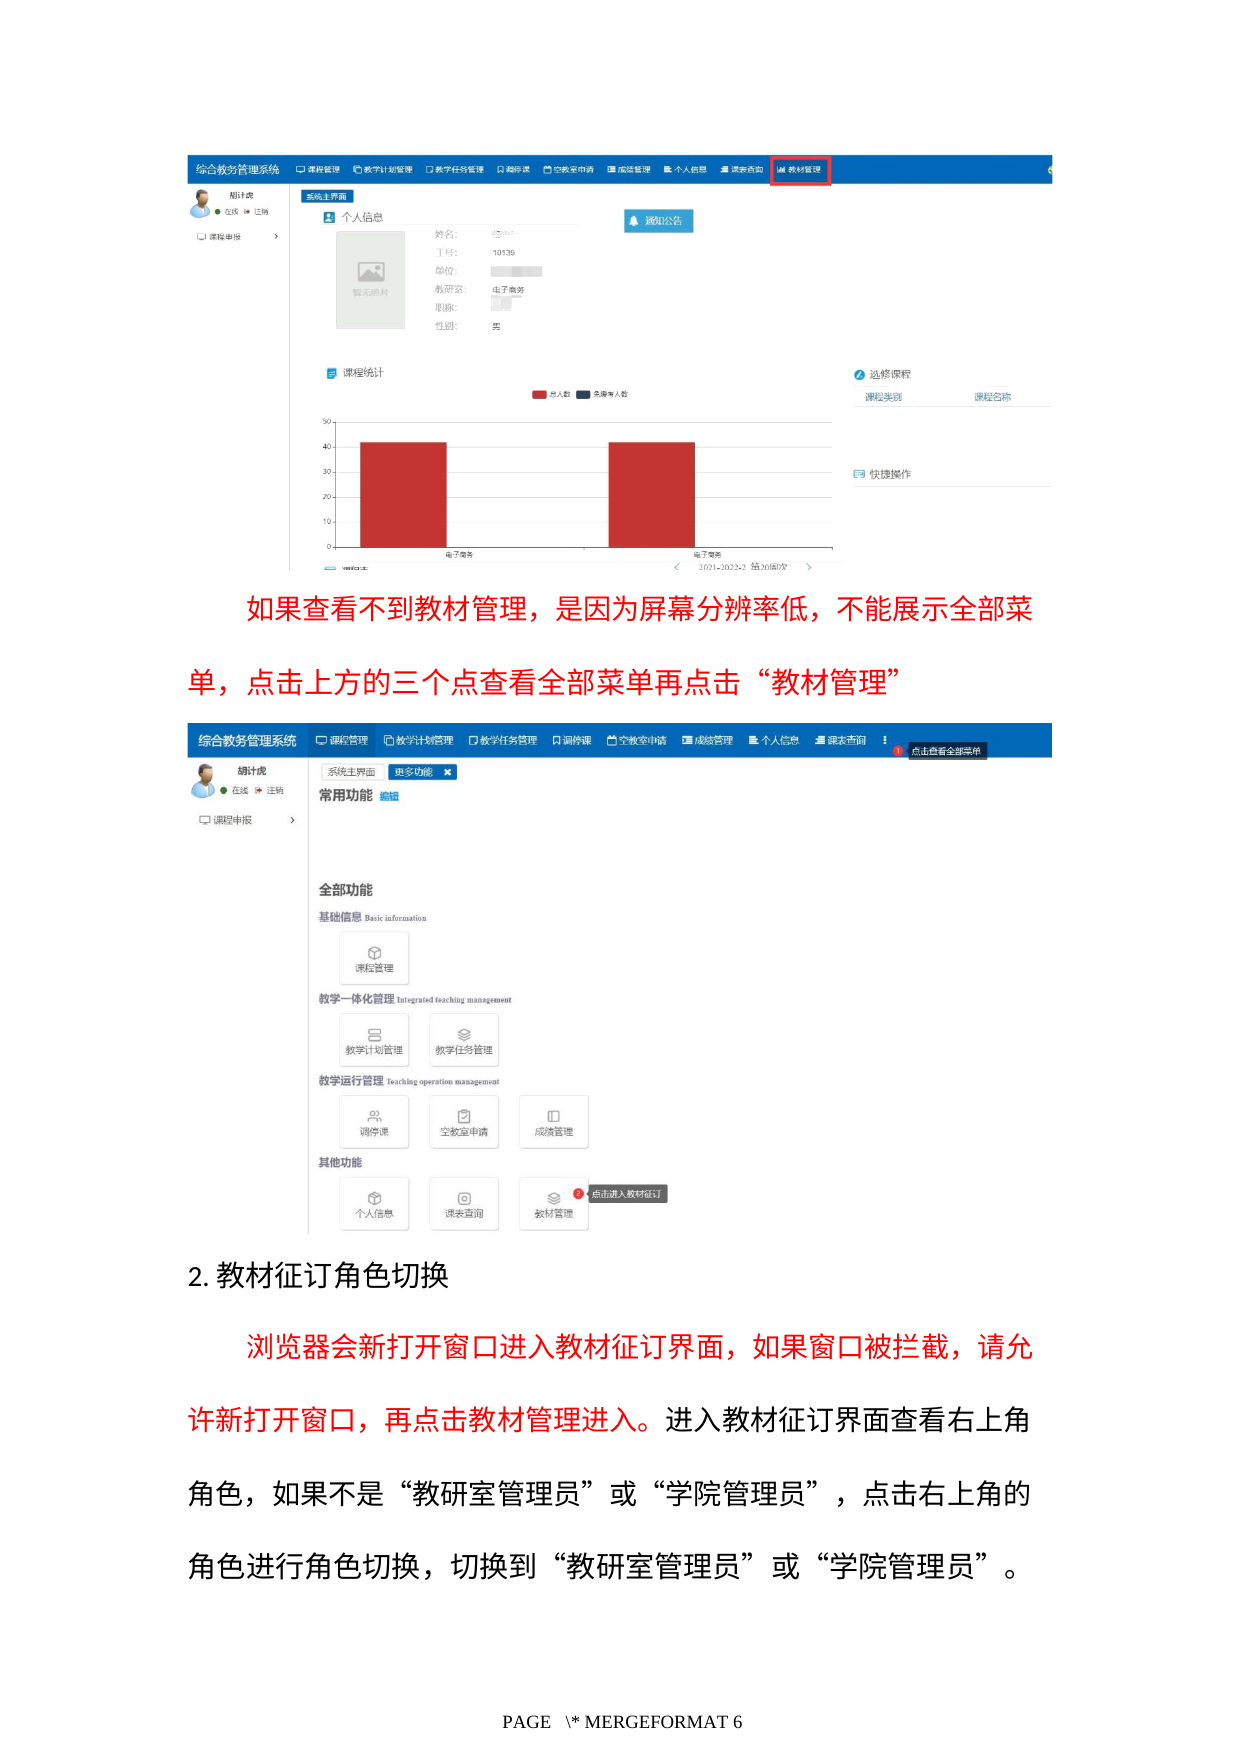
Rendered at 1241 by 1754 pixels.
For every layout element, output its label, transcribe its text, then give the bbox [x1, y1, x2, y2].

text 角色，如果不是“教研室管理员”或“学院管理员”，点击右上角的 [187, 1472, 1053, 1512]
picture [187, 152, 1053, 570]
text 角色进行角色切换，切换到“教研室管理员”或“学院管理员”。 [187, 1544, 1053, 1586]
text 许新打开窗口，再点击教材管理进入。进入教材征订界面查看右上角 [187, 1398, 1053, 1439]
text 如果查看不到教材管理，是因为屏幕分辨率低，不能展示全部菜 [246, 587, 1053, 628]
picture [187, 723, 1052, 1234]
text 单，点击上方的三个点查看全部菜单再点击“教材管理” [187, 660, 1053, 702]
text 2. 教材征订角色切换 [187, 1253, 1053, 1295]
text 浏览器会新打开窗口进入教材征订界面，如果窗口被拦截，请允 [246, 1325, 1053, 1366]
